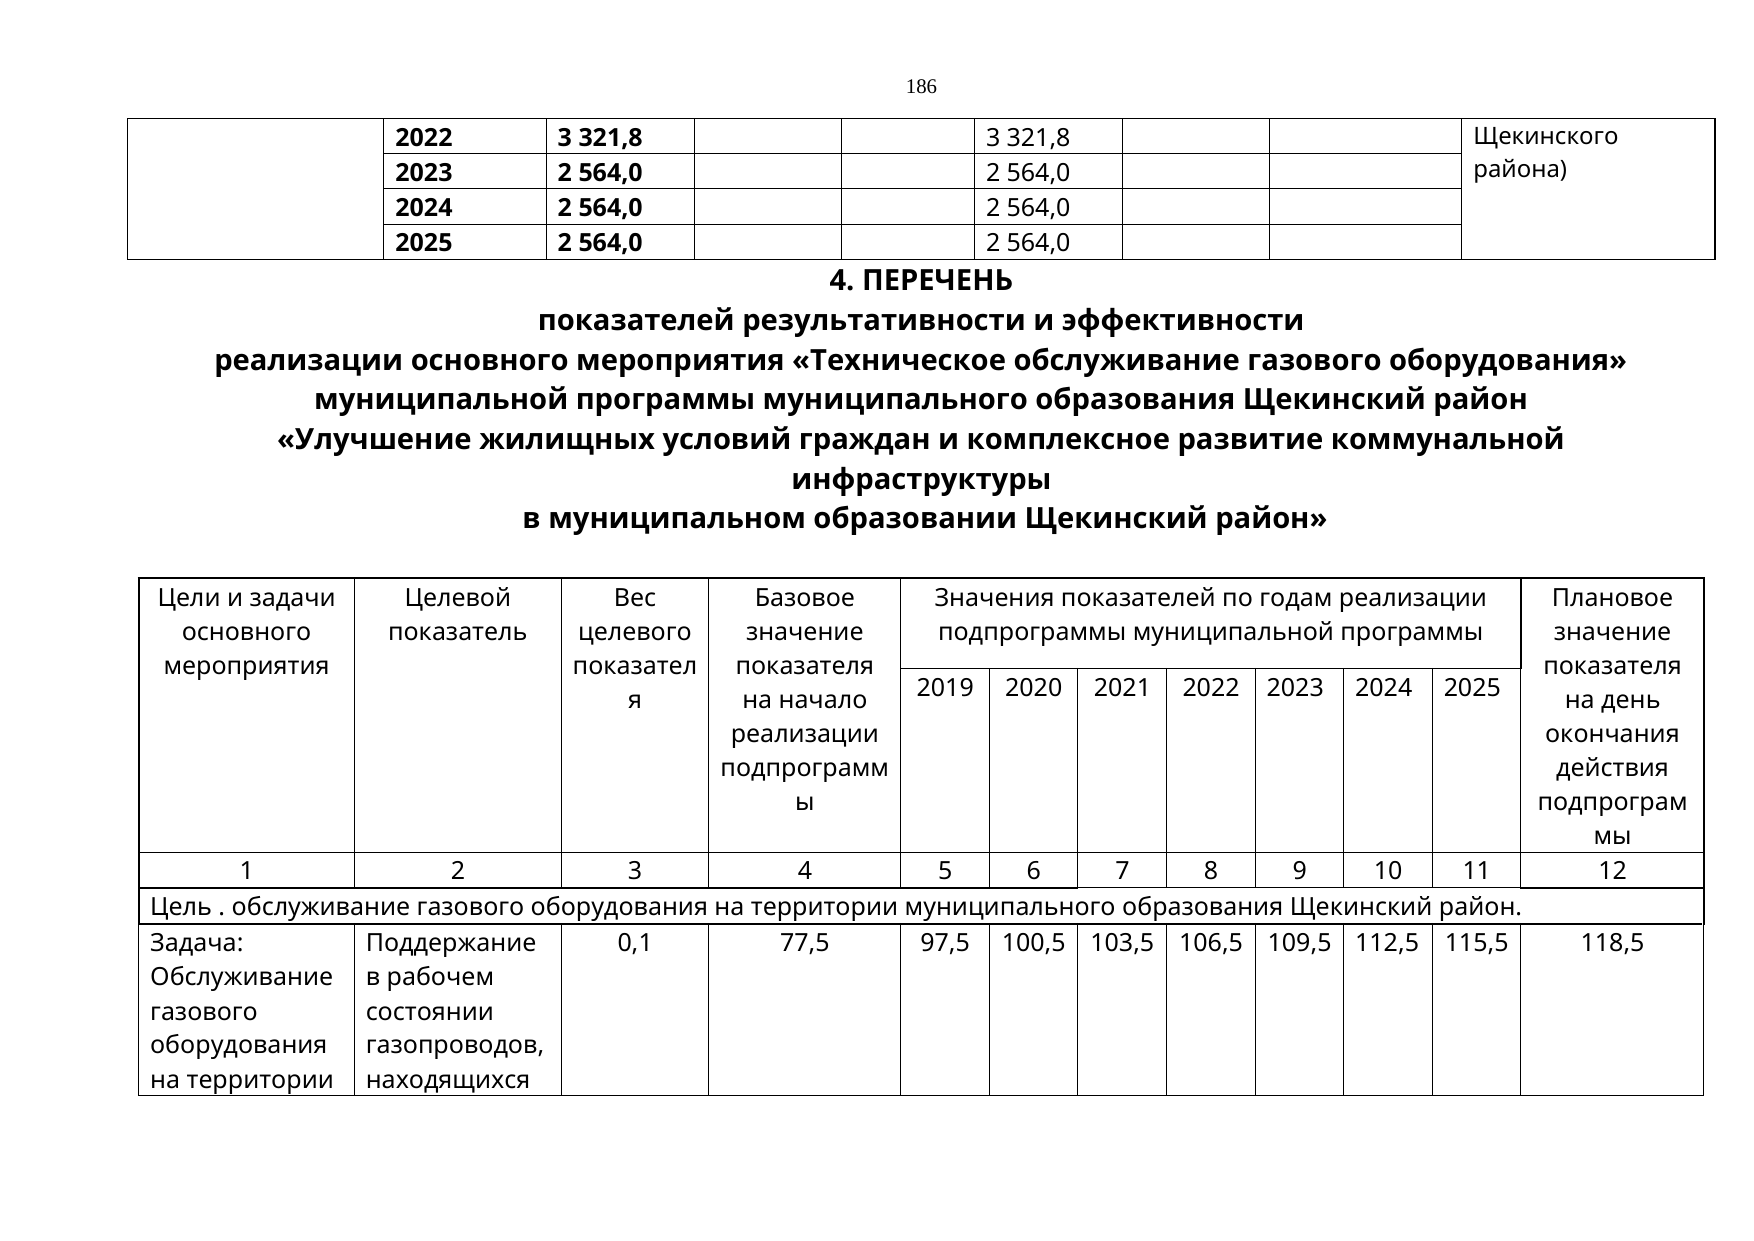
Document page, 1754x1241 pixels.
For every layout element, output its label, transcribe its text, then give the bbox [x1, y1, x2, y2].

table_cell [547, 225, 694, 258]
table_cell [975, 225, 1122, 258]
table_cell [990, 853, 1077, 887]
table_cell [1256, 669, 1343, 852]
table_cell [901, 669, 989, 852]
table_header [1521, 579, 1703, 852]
text 4. ПЕРЕЧЕНЬ [177, 260, 1665, 299]
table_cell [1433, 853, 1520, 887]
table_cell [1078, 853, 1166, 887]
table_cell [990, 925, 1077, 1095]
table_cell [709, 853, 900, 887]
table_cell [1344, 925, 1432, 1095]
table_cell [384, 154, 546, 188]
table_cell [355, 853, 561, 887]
text «Улучшение жилищных условий граждан и комплексное развитие коммунальной инфраструктуры [177, 418, 1665, 498]
text реализации основного мероприятия «Техническое обслуживание газового оборудования» [177, 339, 1665, 379]
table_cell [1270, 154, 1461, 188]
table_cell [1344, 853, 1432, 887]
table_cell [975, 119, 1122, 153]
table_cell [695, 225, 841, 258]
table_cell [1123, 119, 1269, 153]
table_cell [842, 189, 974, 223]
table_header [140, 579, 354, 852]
text в муниципальном образовании Щекинский район» [177, 498, 1665, 537]
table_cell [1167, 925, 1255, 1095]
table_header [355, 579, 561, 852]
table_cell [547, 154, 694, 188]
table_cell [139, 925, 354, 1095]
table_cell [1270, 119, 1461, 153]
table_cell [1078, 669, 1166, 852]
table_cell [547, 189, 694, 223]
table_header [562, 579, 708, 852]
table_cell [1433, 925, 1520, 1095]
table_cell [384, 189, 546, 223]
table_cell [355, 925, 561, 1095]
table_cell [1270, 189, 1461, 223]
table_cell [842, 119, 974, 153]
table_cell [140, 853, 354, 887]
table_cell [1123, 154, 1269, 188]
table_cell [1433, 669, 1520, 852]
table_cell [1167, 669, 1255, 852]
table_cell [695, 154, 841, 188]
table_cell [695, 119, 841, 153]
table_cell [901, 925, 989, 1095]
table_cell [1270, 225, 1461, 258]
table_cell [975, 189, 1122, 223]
text показателей результативности и эффективности [177, 299, 1665, 339]
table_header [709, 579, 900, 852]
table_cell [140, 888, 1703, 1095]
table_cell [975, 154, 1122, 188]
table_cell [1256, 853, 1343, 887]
text муниципальной программы муниципального образования Щекинский район [177, 379, 1665, 418]
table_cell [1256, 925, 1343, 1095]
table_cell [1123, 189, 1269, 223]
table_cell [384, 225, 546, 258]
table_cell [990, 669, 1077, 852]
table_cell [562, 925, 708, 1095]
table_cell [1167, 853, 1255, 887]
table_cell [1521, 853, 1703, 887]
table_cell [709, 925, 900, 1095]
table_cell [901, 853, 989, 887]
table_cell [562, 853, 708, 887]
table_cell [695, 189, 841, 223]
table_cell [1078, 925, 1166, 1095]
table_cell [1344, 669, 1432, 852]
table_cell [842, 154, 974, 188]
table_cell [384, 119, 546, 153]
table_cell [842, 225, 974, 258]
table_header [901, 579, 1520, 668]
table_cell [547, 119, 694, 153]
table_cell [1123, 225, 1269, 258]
